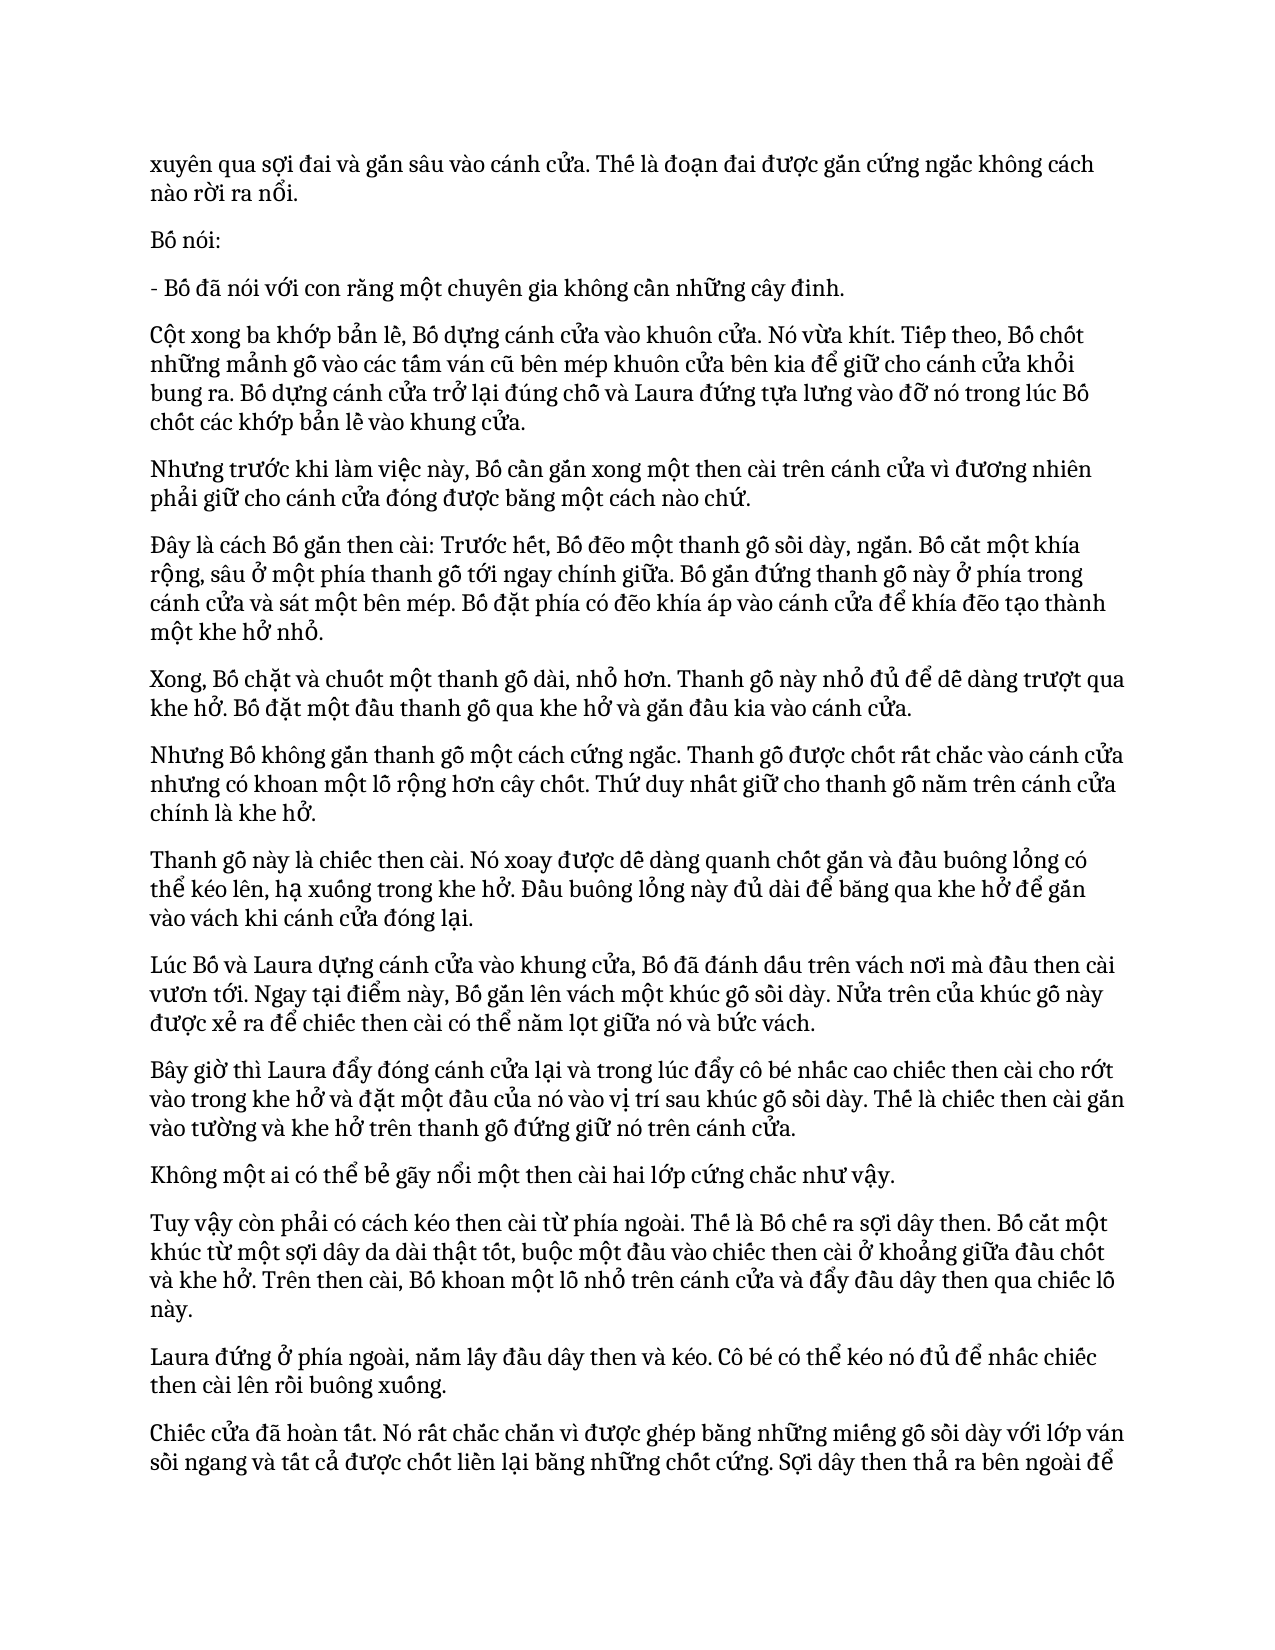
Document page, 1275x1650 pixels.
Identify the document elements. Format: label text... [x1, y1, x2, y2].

text - Bố đã nói với con rằng một chuyên gia không cần những cây đinh. [150, 274, 1125, 302]
text Đây là cách Bố gắn then cài: Trước hết, Bố đẽo một thanh gỗ sồi dày, ngắn. Bố cắt một khía rộng, sâu ở một phía thanh gỗ tới ngay chính giữa. Bố gắn đứng thanh gỗ này ở phía trong cánh cửa và sát một bên mép. Bố đặt phía có đẽo khía áp vào cánh cửa để khía đẽo tạo thành một khe hở nhỏ. [150, 531, 1125, 646]
text Cột xong ba khớp bản lề, Bố dựng cánh cửa vào khuôn cửa. Nó vừa khít. Tiếp theo, Bố chốt những mảnh gỗ vào các tấm ván cũ bên mép khuôn cửa bên kia để giữ cho cánh cửa khỏi bung ra. Bố dựng cánh cửa trở lại đúng chỗ và Laura đứng tựa lưng vào đỡ nó trong lúc Bố chốt các khớp bản lề vào khung cửa. [150, 321, 1125, 436]
text Bây giờ thì Laura đẩy đóng cánh cửa lại và trong lúc đẩy cô bé nhấc cao chiếc then cài cho rớt vào trong khe hở và đặt một đầu của nó vào vị trí sau khúc gỗ sồi dày. Thế là chiếc then cài gắn vào tường và khe hở trên thanh gỗ đứng giữ nó trên cánh cửa. [150, 1056, 1125, 1142]
text Laura đứng ở phía ngoài, nắm lấy đầu dây then và kéo. Cô bé có thể kéo nó đủ để nhấc chiếc then cài lên rồi buông xuống. [150, 1342, 1125, 1400]
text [150, 150, 1125, 207]
text Xong, Bố chặt và chuốt một thanh gỗ dài, nhỏ hơn. Thanh gỗ này nhỏ đủ để dễ dàng trượt qua khe hở. Bố đặt một đầu thanh gỗ qua khe hở và gắn đầu kia vào cánh cửa. [150, 665, 1125, 722]
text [150, 1419, 1125, 1476]
text Bố nói: [150, 226, 1125, 255]
text Không một ai có thể bẻ gãy nổi một then cài hai lớp cứng chắc như vậy. [150, 1161, 1125, 1190]
text Thanh gỗ này là chiếc then cài. Nó xoay được dễ dàng quanh chốt gắn và đầu buông lỏng có thể kéo lên, hạ xuống trong khe hở. Đầu buông lỏng này đủ dài để băng qua khe hở để gắn vào vách khi cánh cửa đóng lại. [150, 846, 1125, 932]
text Tuy vậy còn phải có cách kéo then cài từ phía ngoài. Thế là Bố chế ra sợi dây then. Bố cắt một khúc từ một sợi dây da dài thật tốt, buộc một đầu vào chiếc then cài ở khoảng giữa đầu chốt và khe hở. Trên then cài, Bố khoan một lỗ nhỏ trên cánh cửa và đẩy đầu dây then qua chiếc lỗ này. [150, 1209, 1125, 1324]
text Lúc Bố và Laura dựng cánh cửa vào khung cửa, Bố đã đánh dấu trên vách nơi mà đầu then cài vươn tới. Ngay tại điểm này, Bố gắn lên vách một khúc gỗ sồi dày. Nửa trên của khúc gỗ này được xẻ ra để chiếc then cài có thể nằm lọt giữa nó và bức vách. [150, 951, 1125, 1037]
text Nhưng Bố không gắn thanh gỗ một cách cứng ngắc. Thanh gỗ được chốt rất chắc vào cánh cửa nhưng có khoan một lỗ rộng hơn cây chốt. Thứ duy nhất giữ cho thanh gỗ nằm trên cánh cửa chính là khe hở. [150, 741, 1125, 827]
text Nhưng trước khi làm việc này, Bố cần gắn xong một then cài trên cánh cửa vì đương nhiên phải giữ cho cánh cửa đóng được bằng một cách nào chứ. [150, 455, 1125, 512]
